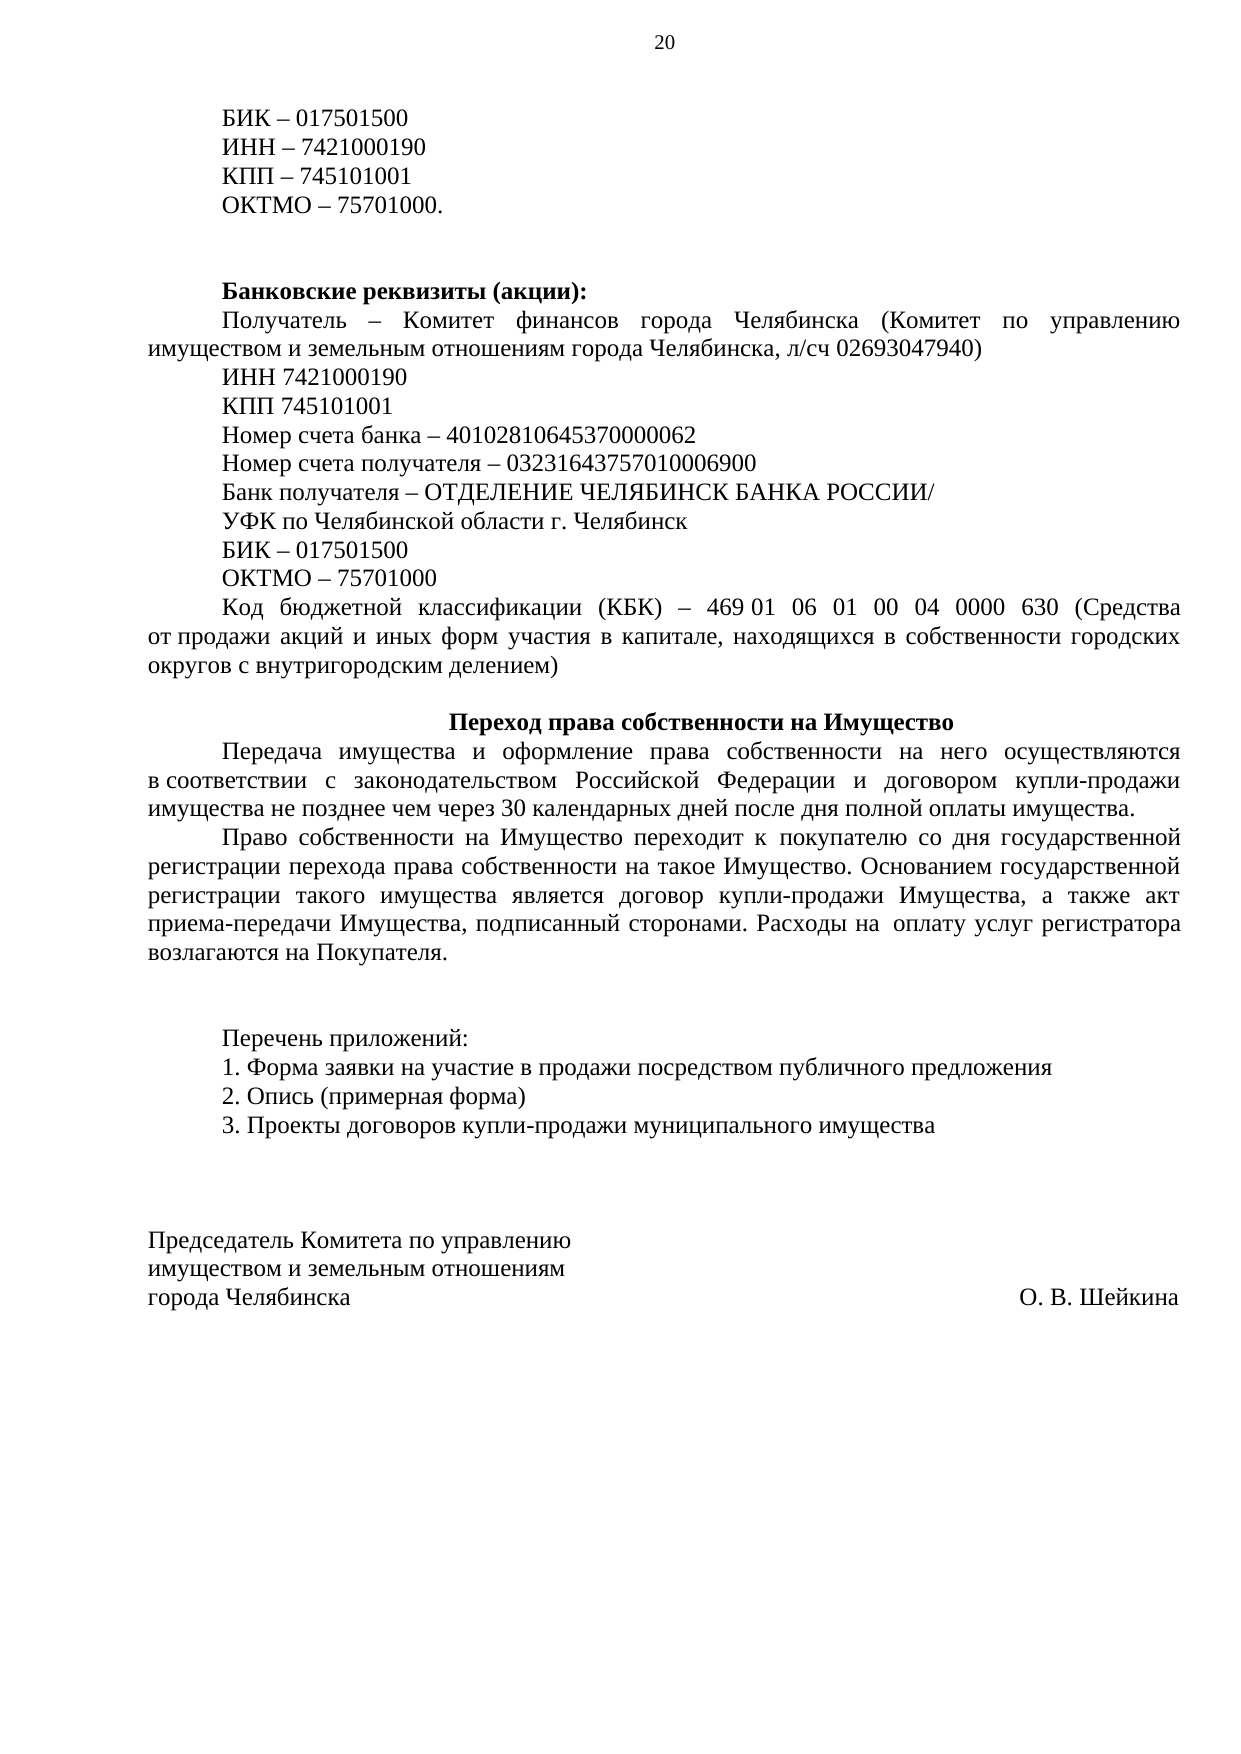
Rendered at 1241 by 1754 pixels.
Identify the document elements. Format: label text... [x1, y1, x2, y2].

text Переход права собственности на Имущество [148, 707, 1181, 736]
text Передача имущества и оформление права собственности на него осуществляются в соответствии с законодательством Российской Федерации и договором купли-продажи имущества не позднее чем через 30 календарных дней после дня полной оплаты имущества. [148, 736, 1181, 822]
text КПП – 745101001 [148, 161, 1181, 190]
text Банк получателя – ОТДЕЛЕНИЕ ЧЕЛЯБИНСК БАНКА РОССИИ/ [148, 477, 1181, 506]
text 3. Проекты договоров купли-продажи муниципального имущества [148, 1110, 1181, 1138]
text Номер счета банка – 40102810645370000062 [148, 420, 1181, 448]
text имуществом и земельным отношениям [148, 1253, 1181, 1282]
list ОКТМО – 75701000 [148, 563, 1181, 592]
text Банковские реквизиты (акции): [148, 276, 1181, 305]
text 1. Форма заявки на участие в продажи посредством публичного предложения [148, 1052, 1181, 1081]
text Код бюджетной классификации (КБК) – 469 01 06 01 00 04 0000 630 (Средства от продажи акций и иных форм участия в капитале, находящихся в собственности городских округов с внутригородским делением) [148, 592, 1181, 678]
text Номер счета получателя – 03231643757010006900 [148, 448, 1181, 477]
text Председатель Комитета по управлению [148, 1225, 1181, 1253]
text БИК – 017501500 [148, 103, 1181, 132]
text ИНН – 7421000190 [148, 132, 1181, 161]
text Перечень приложений: [148, 1023, 1181, 1052]
text УФК по Челябинской области г. Челябинск [148, 506, 1181, 535]
text 2. Опись (примерная форма) [148, 1081, 1181, 1110]
list ИНН 7421000190 [148, 362, 1181, 391]
text БИК – 017501500 [148, 535, 1181, 563]
text Право собственности на Имущество переходит к покупателю со дня государственной регистрации перехода права собственности на такое Имущество. Основанием государственной регистрации такого имущества является договор купли-продажи Имущества, а также акт приема-передачи Имущества, подписанный сторонами. Расходы на оплату услуг регистратора возлагаются на Покупателя. [148, 822, 1181, 966]
text города Челябинска О. В. Шейкина [148, 1282, 1181, 1311]
text ОКТМО – 75701000. [148, 190, 1181, 218]
list Получатель – Комитет финансов города Челябинска (Комитет по управлению имуществом и земельным отношениям города Челябинска, л/сч 02693047940) [148, 305, 1181, 362]
list КПП 745101001 [148, 391, 1181, 420]
